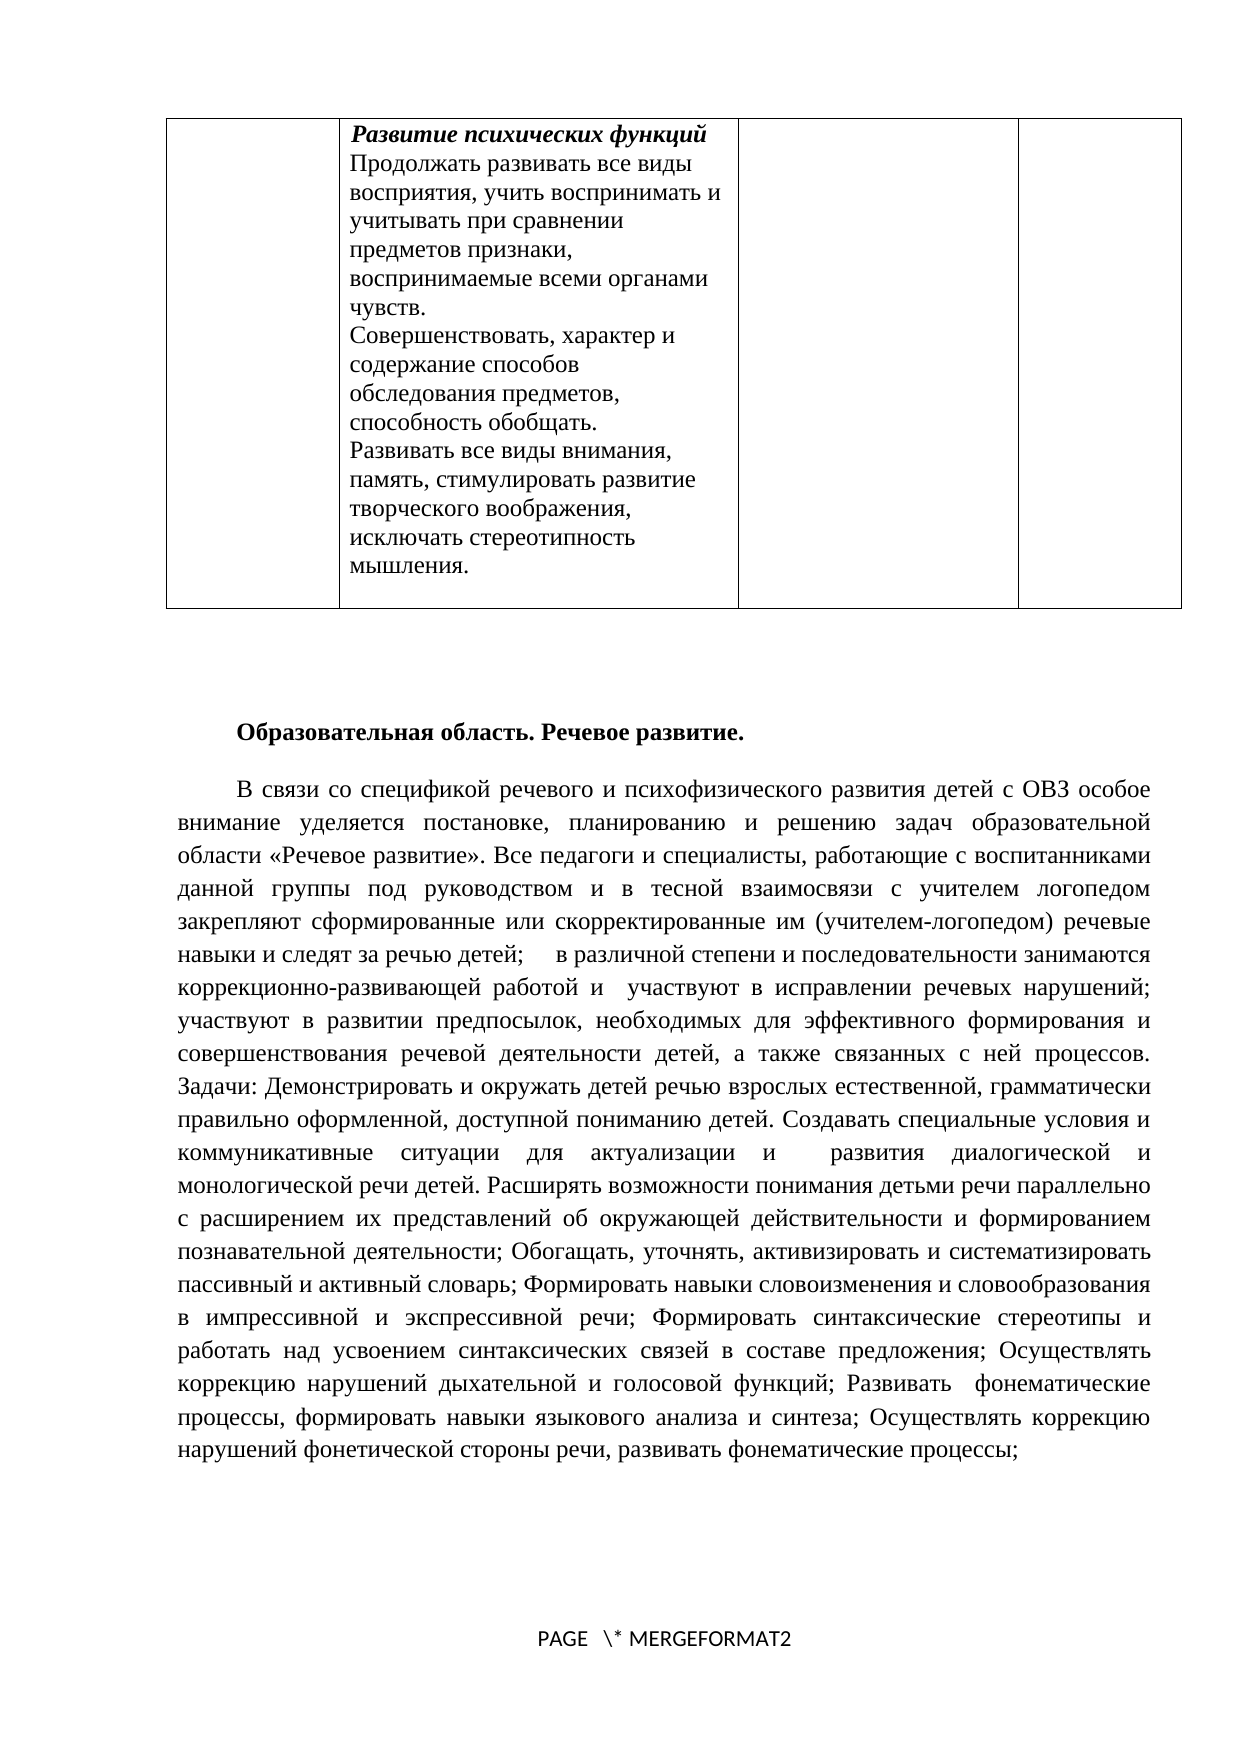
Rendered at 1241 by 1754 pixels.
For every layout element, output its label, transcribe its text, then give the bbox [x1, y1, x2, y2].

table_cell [167, 119, 339, 608]
text В связи со спецификой речевого и психофизического развития детей с ОВЗ особое внимание уделяется постановке, планированию и решению задач образовательной области «Речевое развитие». Все педагоги и специалисты, работающие с воспитанниками данной группы под руководством и в тесной взаимосвязи с учителем логопедом закрепляют сформированные или скорректированные им (учителем-логопедом) речевые навыки и следят за речью детей; в различной степени и последовательности занимаются коррекционно-развивающей работой и участвуют в исправлении речевых нарушений; участвуют в развитии предпосылок, необходимых для эффективного формирования и совершенствования речевой деятельности детей, а также связанных с ней процессов. Задачи: Демонстрировать и окружать детей речью взрослых естественной, грамматически правильно оформленной, доступной пониманию детей. Создавать специальные условия и коммуникативные ситуации для актуализации и развития диалогической и монологической речи детей. Расширять возможности понимания детьми речи параллельно с расширением их представлений об окружающей действительности и формированием познавательной деятельности; Обогащать, уточнять, активизировать и систематизировать пассивный и активный словарь; Формировать навыки словоизменения и словообразования в импрессивной и экспрессивной речи; Формировать синтаксические стереотипы и работать над усвоением синтаксических связей в составе предложения; Осуществлять коррекцию нарушений дыхательной и голосовой функций; Развивать фонематические процессы, формировать навыки языкового анализа и синтеза; Осуществлять коррекцию нарушений фонетической стороны речи, развивать фонематические процессы; [177, 774, 1152, 1463]
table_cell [340, 119, 738, 608]
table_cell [1019, 119, 1181, 608]
text Образовательная область. Речевое развитие. [177, 717, 1152, 745]
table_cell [739, 119, 1018, 608]
